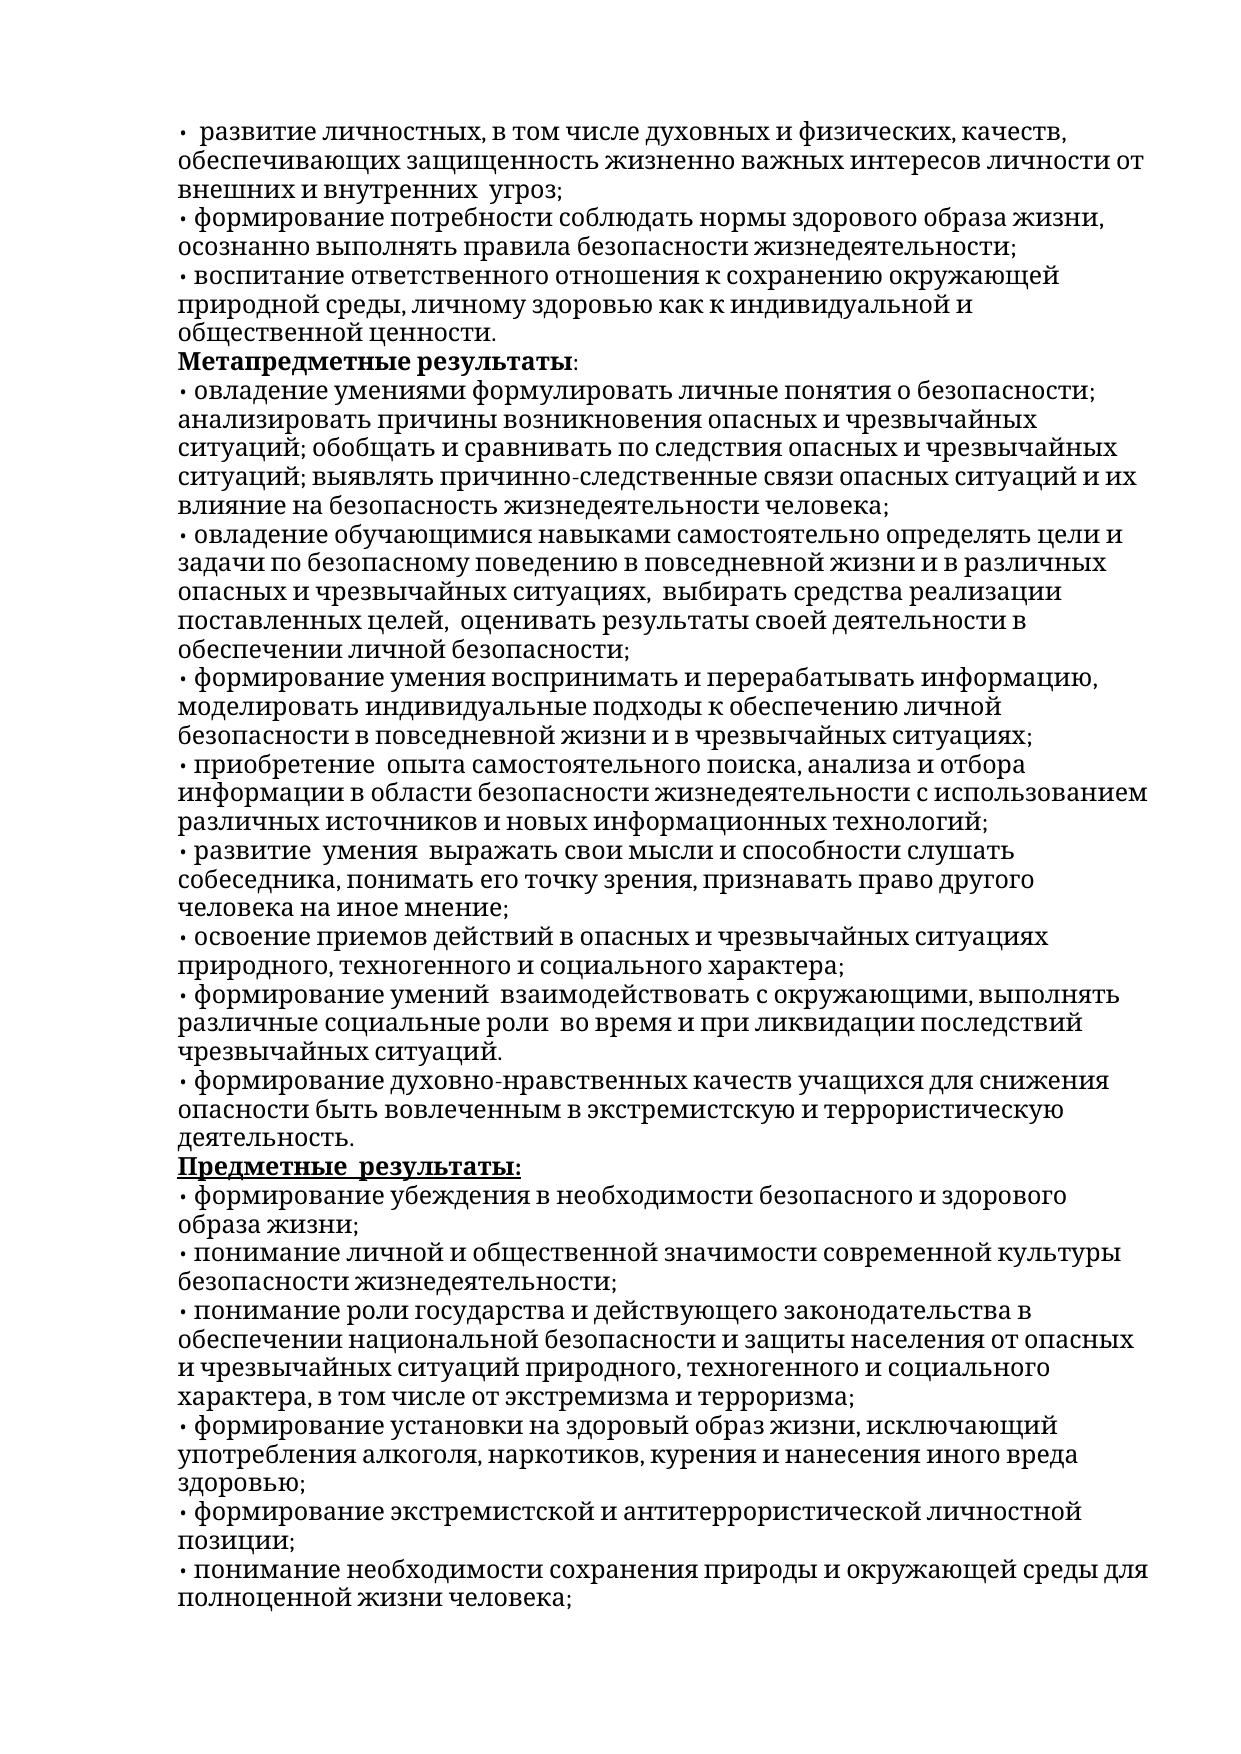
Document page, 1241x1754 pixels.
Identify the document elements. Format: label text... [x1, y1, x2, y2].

text • овладение умениями формулировать личные понятия о безопасности; анализировать причины возникновения опасных и чрезвычайных ситуаций; обобщать и сравнивать по следствия опасных и чрезвычайных ситуаций; выявлять причинно-следственные связи опасных ситуаций и их влияние на безопасность жизнедеятельности человека; • овладение обучающимися навыками самостоятельно определять цели и задачи по безопасному поведению в повседневной жизни и в различных опасных и чрезвычайных ситуациях, выбирать средства реализации поставленных целей, оценивать результаты своей деятельности в обеспечении личной безопасности; • формирование умения воспринимать и перерабатывать информацию, моделировать индивидуальные подходы к обеспечению личной безопасности в повседневной жизни и в чрезвычайных ситуациях; • приобретение опыта самостоятельного поиска, анализа и отбора информации в области безопасности жизнедеятельности с использованием различных источников и новых информационных технологий; • развитие умения выражать свои мысли и способности слушать собеседника, понимать его точку зрения, признавать право другого человека на иное мнение; • освоение приемов действий в опасных и чрезвычайных ситуациях природного, техногенного и социального характера; • формирование умений взаимодействовать с окружающими, выполнять различные социальные роли во время и при ликвидации последствий чрезвычайных ситуаций. [177, 377, 1152, 1067]
text • развитие личностных, в том числе духовных и физических, качеств, обеспечивающих защищенность жизненно важных интересов личности от внешних и внутренних угроз; • формирование потребности соблюдать нормы здорового образа жизни, осознанно выполнять правила безопасности жизнедеятельности; • воспитание ответственного отношения к сохранению окружающей природной среды, личному здоровью как к индивидуальной и общественной ценности. [177, 118, 1152, 348]
text • понимание роли государства и действующего законодательства в обеспечении национальной безопасности и защиты населения от опасных и чрезвычайных ситуаций природного, техногенного и социального характера, в том числе от экстремизма и терроризма; [177, 1297, 1152, 1412]
text • формирование духовно-нравственных качеств учащихся для снижения опасности быть вовлеченным в экстремистскую и террористическую деятельность. [177, 1067, 1152, 1153]
text • понимание необходимости сохранения природы и окружающей среды для полноценной жизни человека; [177, 1556, 1152, 1613]
text • формирование экстремистской и антитеррористической личностной позиции; [177, 1498, 1152, 1556]
text Метапредметные результаты: [177, 348, 1152, 377]
text • формирование убеждения в необходимости безопасного и здорового образа жизни; [177, 1182, 1152, 1239]
text Предметные результаты: [177, 1153, 1152, 1182]
text • формирование установки на здоровый образ жизни, исключающий употребления алкоголя, наркотиков, курения и нанесения иного вреда здоровью; [177, 1412, 1152, 1498]
text • понимание личной и общественной значимости современной культуры безопасности жизнедеятельности; [177, 1239, 1152, 1297]
